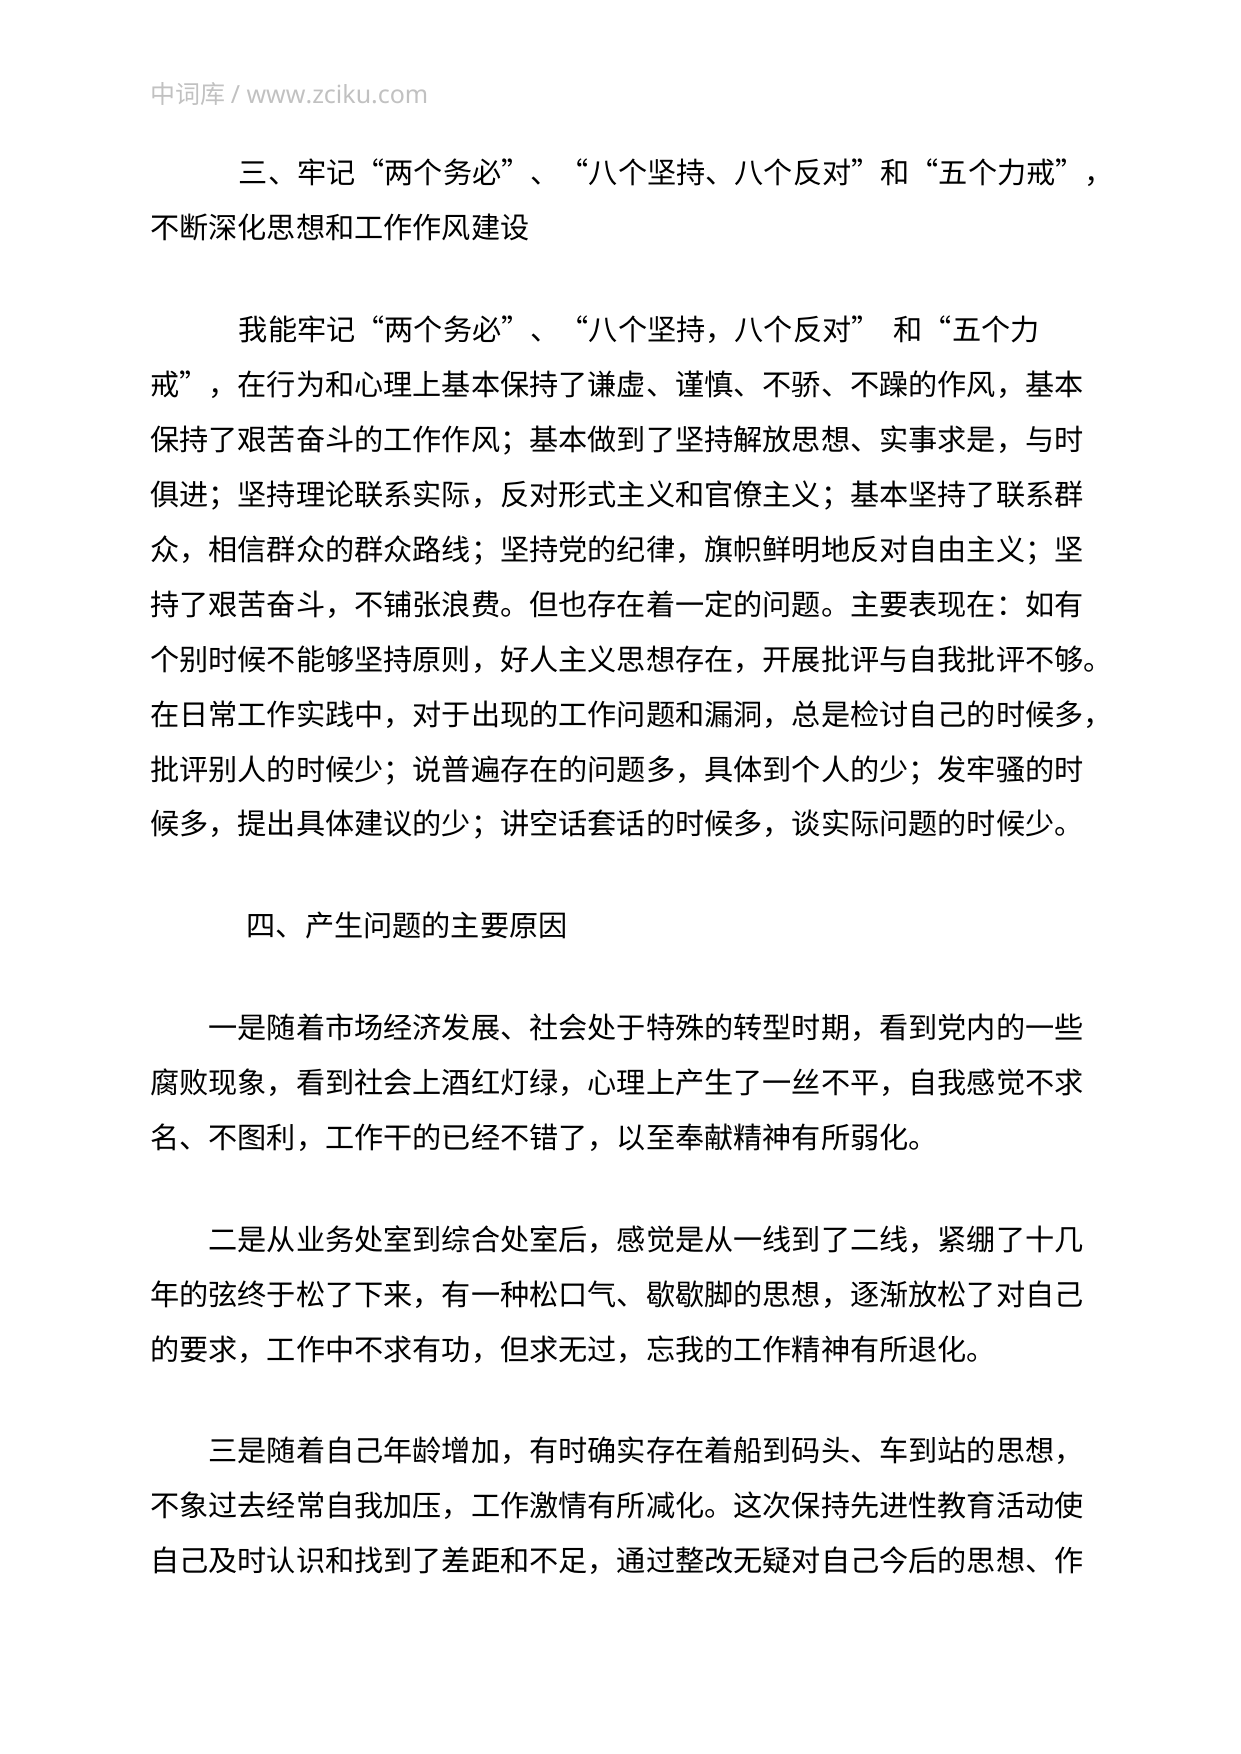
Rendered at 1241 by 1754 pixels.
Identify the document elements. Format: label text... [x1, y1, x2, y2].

text 我能牢记“两个务必”、“八个坚持，八个反对” 和“五个力戒”，在行为和心理上基本保持了谦虚、谨慎、不骄、不躁的作风，基本保持了艰苦奋斗的工作作风；基本做到了坚持解放思想、实事求是，与时俱进；坚持理论联系实际，反对形式主义和官僚主义；基本坚持了联系群众，相信群众的群众路线；坚持党的纪律，旗帜鲜明地反对自由主义；坚持了艰苦奋斗，不铺张浪费。但也存在着一定的问题。主要表现在：如有个别时候不能够坚持原则，好人主义思想存在，开展批评与自我批评不够。在日常工作实践中，对于出现的工作问题和漏洞，总是检讨自己的时候多，批评别人的时候少；说普遍存在的问题多，具体到个人的少；发牢骚的时候多，提出具体建议的少；讲空话套话的时候多，谈实际问题的时候少。 [150, 307, 1090, 843]
text 一是随着市场经济发展、社会处于特殊的转型时期，看到党内的一些腐败现象，看到社会上酒红灯绿，心理上产生了一丝不平，自我感觉不求名、不图利，工作干的已经不错了，以至奉献精神有所弱化。 [150, 1005, 1090, 1157]
text 三、牢记“两个务必”、“八个坚持、八个反对”和“五个力戒”，不断深化思想和工作作风建设 [150, 150, 1090, 247]
text 四、产生问题的主要原因 [150, 903, 1090, 945]
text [150, 1428, 1090, 1580]
text 二是从业务处室到综合处室后，感觉是从一线到了二线，紧绷了十几年的弦终于松了下来，有一种松口气、歇歇脚的思想，逐渐放松了对自己的要求，工作中不求有功，但求无过，忘我的工作精神有所退化。 [150, 1216, 1090, 1368]
